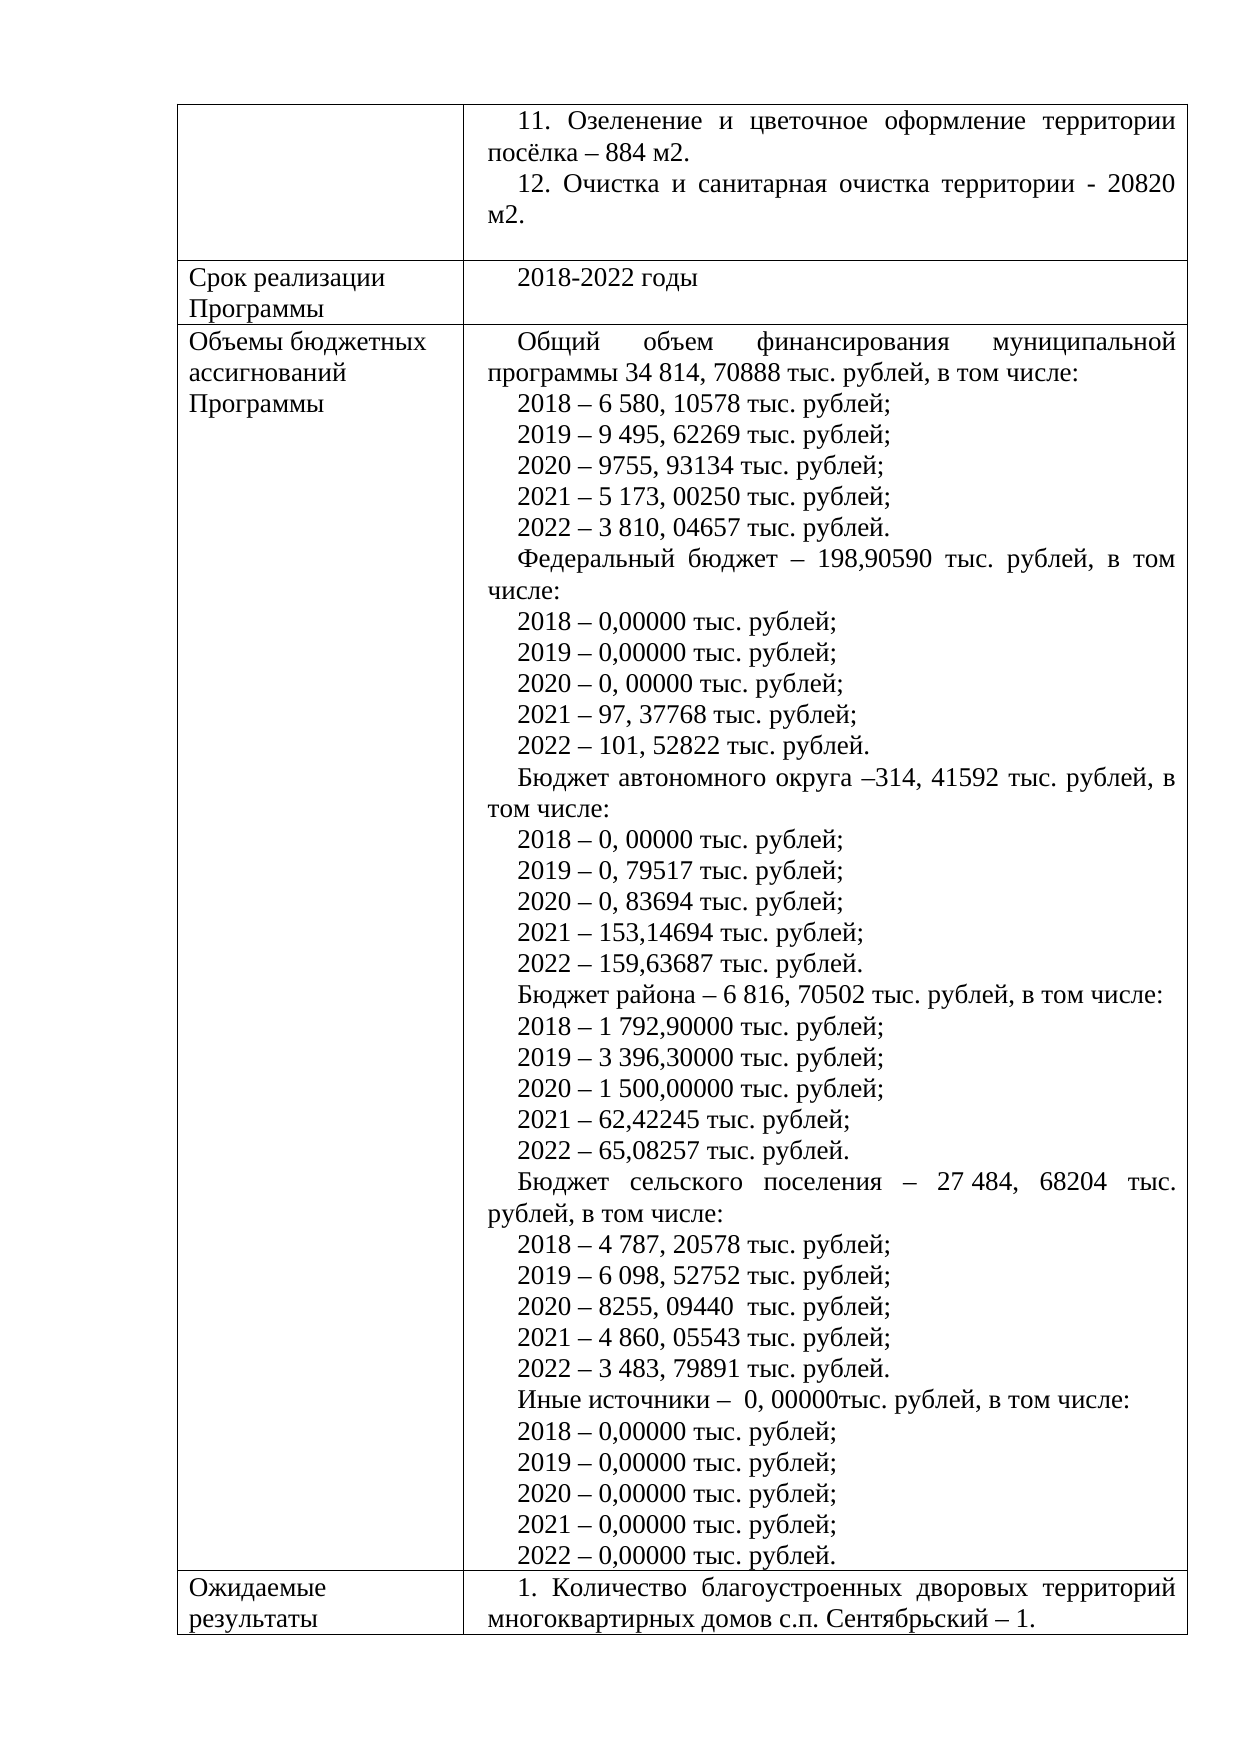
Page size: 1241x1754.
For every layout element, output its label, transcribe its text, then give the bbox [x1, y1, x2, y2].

table_cell Срок реализации Программы [178, 261, 463, 323]
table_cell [178, 1571, 463, 1634]
table_cell 2018-2022 годы [464, 261, 1187, 323]
table_cell Объемы бюджетных ассигнований Программы [178, 325, 463, 1570]
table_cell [464, 1571, 1187, 1634]
table_cell Общий объем финансирования муниципальной программы 34 814, 70888 тыс. рублей, в том числе: 2018 – 6 580, 10578 тыс. рублей; 2019 – 9 495, 62269 тыс. рублей; 2020 – 9755, 93134 тыс. рублей; 2021 – 5 173, 00250 тыс. рублей; 2022 – 3 810, 04657 тыс. рублей. Федеральный бюджет – 198,90590 тыс. рублей, в том числе: 2018 – 0,00000 тыс. рублей; 2019 – 0,00000 тыс. рублей; 2020 – 0, 00000 тыс. рублей; 2021 – 97, 37768 тыс. рублей; 2022 – 101, 52822 тыс. рублей. Бюджет автономного округа –314, 41592 тыс. рублей, в том числе: 2018 – 0, 00000 тыс. рублей; 2019 – 0, 79517 тыс. рублей; 2020 – 0, 83694 тыс. рублей; 2021 – 153,14694 тыс. рублей; 2022 – 159,63687 тыс. рублей. Бюджет района – 6 816, 70502 тыс. рублей, в том числе: 2018 – 1 792,90000 тыс. рублей; 2019 – 3 396,30000 тыс. рублей; 2020 – 1 500,00000 тыс. рублей; 2021 – 62,42245 тыс. рублей; 2022 – 65,08257 тыс. рублей. Бюджет сельского поселения – 27 484, 68204 тыс. рублей, в том числе: 2018 – 4 787, 20578 тыс. рублей; 2019 – 6 098, 52752 тыс. рублей; 2020 – 8255, 09440 тыс. рублей; 2021 – 4 860, 05543 тыс. рублей; 2022 – 3 483, 79891 тыс. рублей. Иные источники – 0, 00000тыс. рублей, в том числе: 2018 – 0,00000 тыс. рублей; 2019 – 0,00000 тыс. рублей; 2020 – 0,00000 тыс. рублей; 2021 – 0,00000 тыс. рублей; 2022 – 0,00000 тыс. рублей. [464, 325, 1187, 1570]
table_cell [464, 105, 1187, 260]
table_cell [178, 105, 463, 260]
